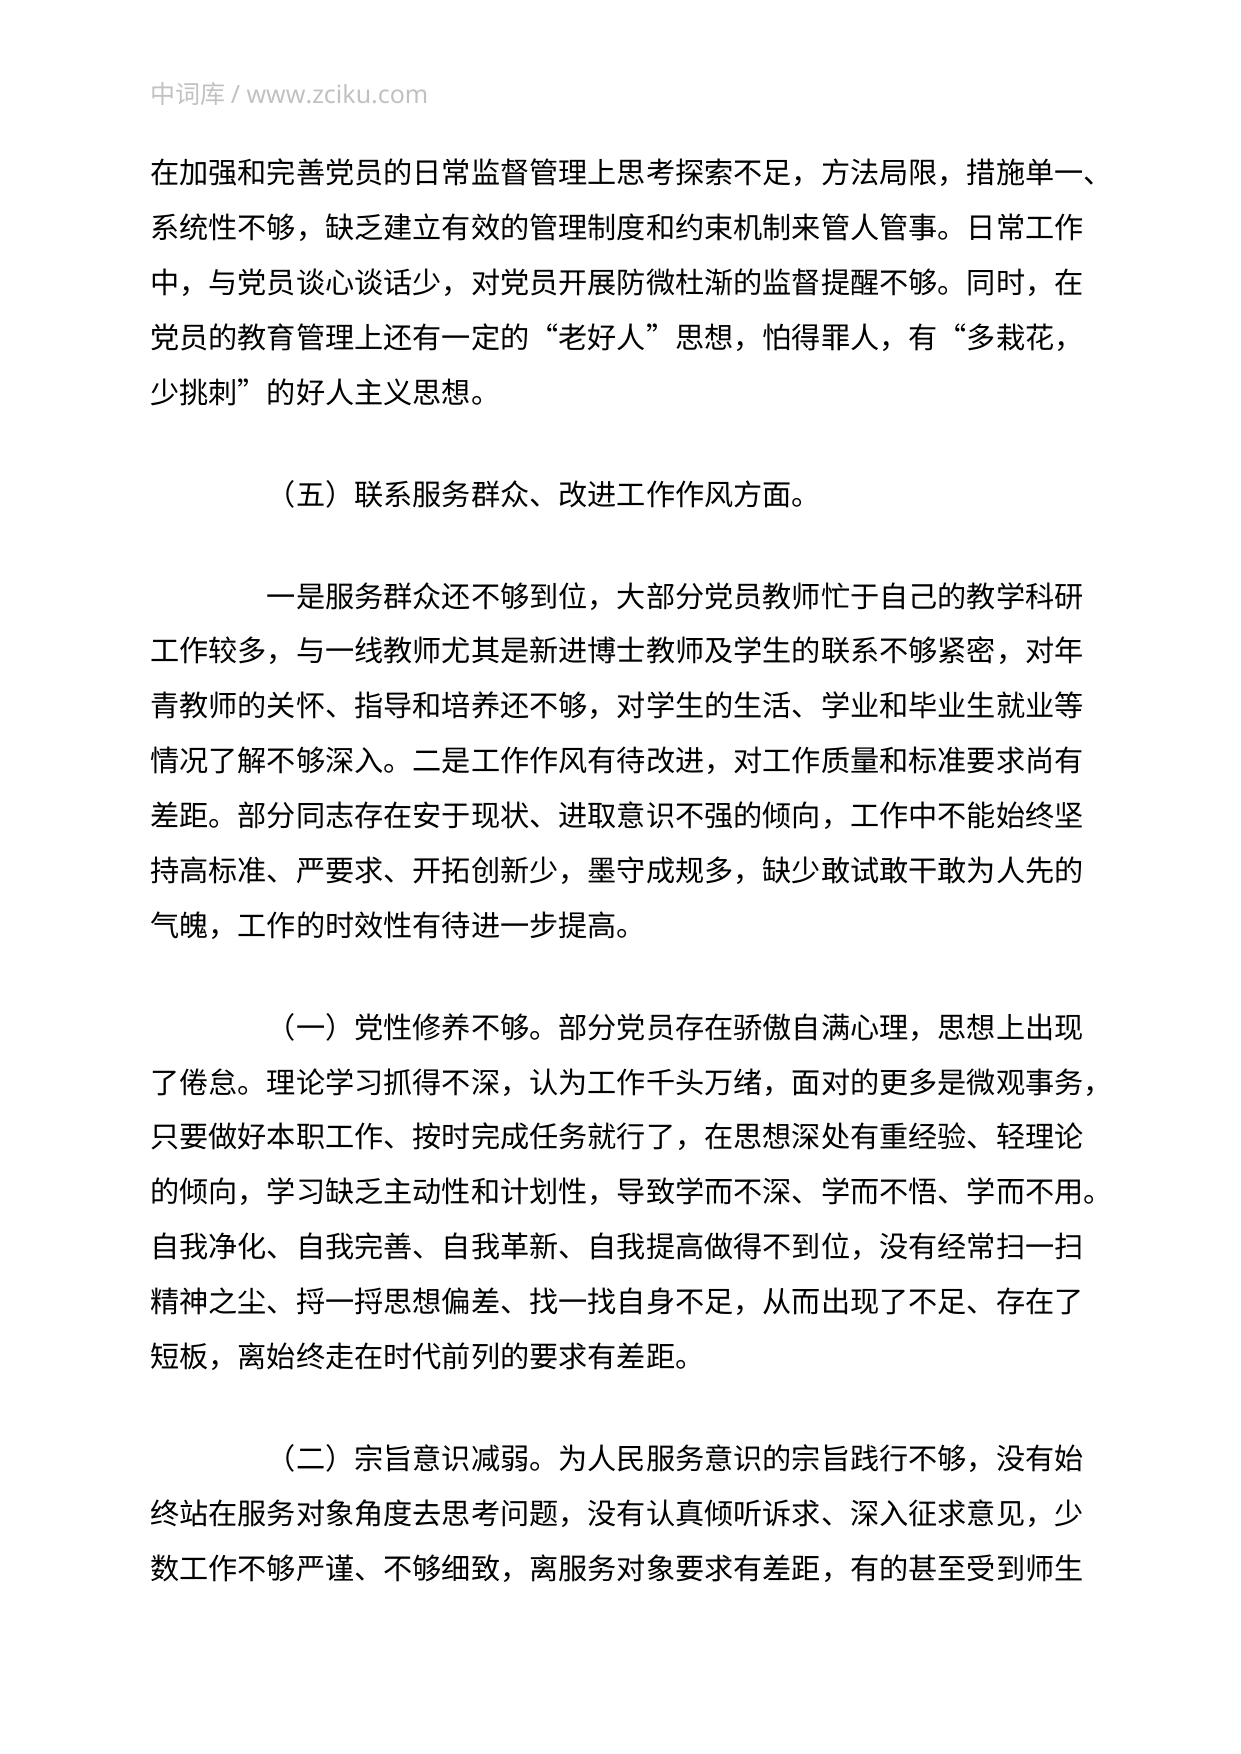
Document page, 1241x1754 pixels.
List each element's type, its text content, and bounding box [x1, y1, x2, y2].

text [150, 1435, 1090, 1587]
text （五）联系服务群众、改进工作作风方面。 [150, 471, 1090, 514]
text （一）党性修养不够。部分党员存在骄傲自满心理，思想上出现了倦怠。理论学习抓得不深，认为工作千头万绪，面对的更多是微观事务，只要做好本职工作、按时完成任务就行了，在思想深处有重经验、轻理论的倾向，学习缺乏主动性和计划性，导致学而不深、学而不悟、学而不用。自我净化、自我完善、自我革新、自我提高做得不到位，没有经常扫一扫精神之尘、捋一捋思想偏差、找一找自身不足，从而出现了不足、存在了短板，离始终走在时代前列的要求有差距。 [150, 1004, 1090, 1376]
text 一是服务群众还不够到位，大部分党员教师忙于自己的教学科研工作较多，与一线教师尤其是新进博士教师及学生的联系不够紧密，对年青教师的关怀、指导和培养还不够，对学生的生活、学业和毕业生就业等情况了解不够深入。二是工作作风有待改进，对工作质量和标准要求尚有差距。部分同志存在安于现状、进取意识不强的倾向，工作中不能始终坚持高标准、严要求、开拓创新少，墨守成规多，缺少敢试敢干敢为人先的气魄，工作的时效性有待进一步提高。 [150, 573, 1090, 945]
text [150, 150, 1090, 412]
